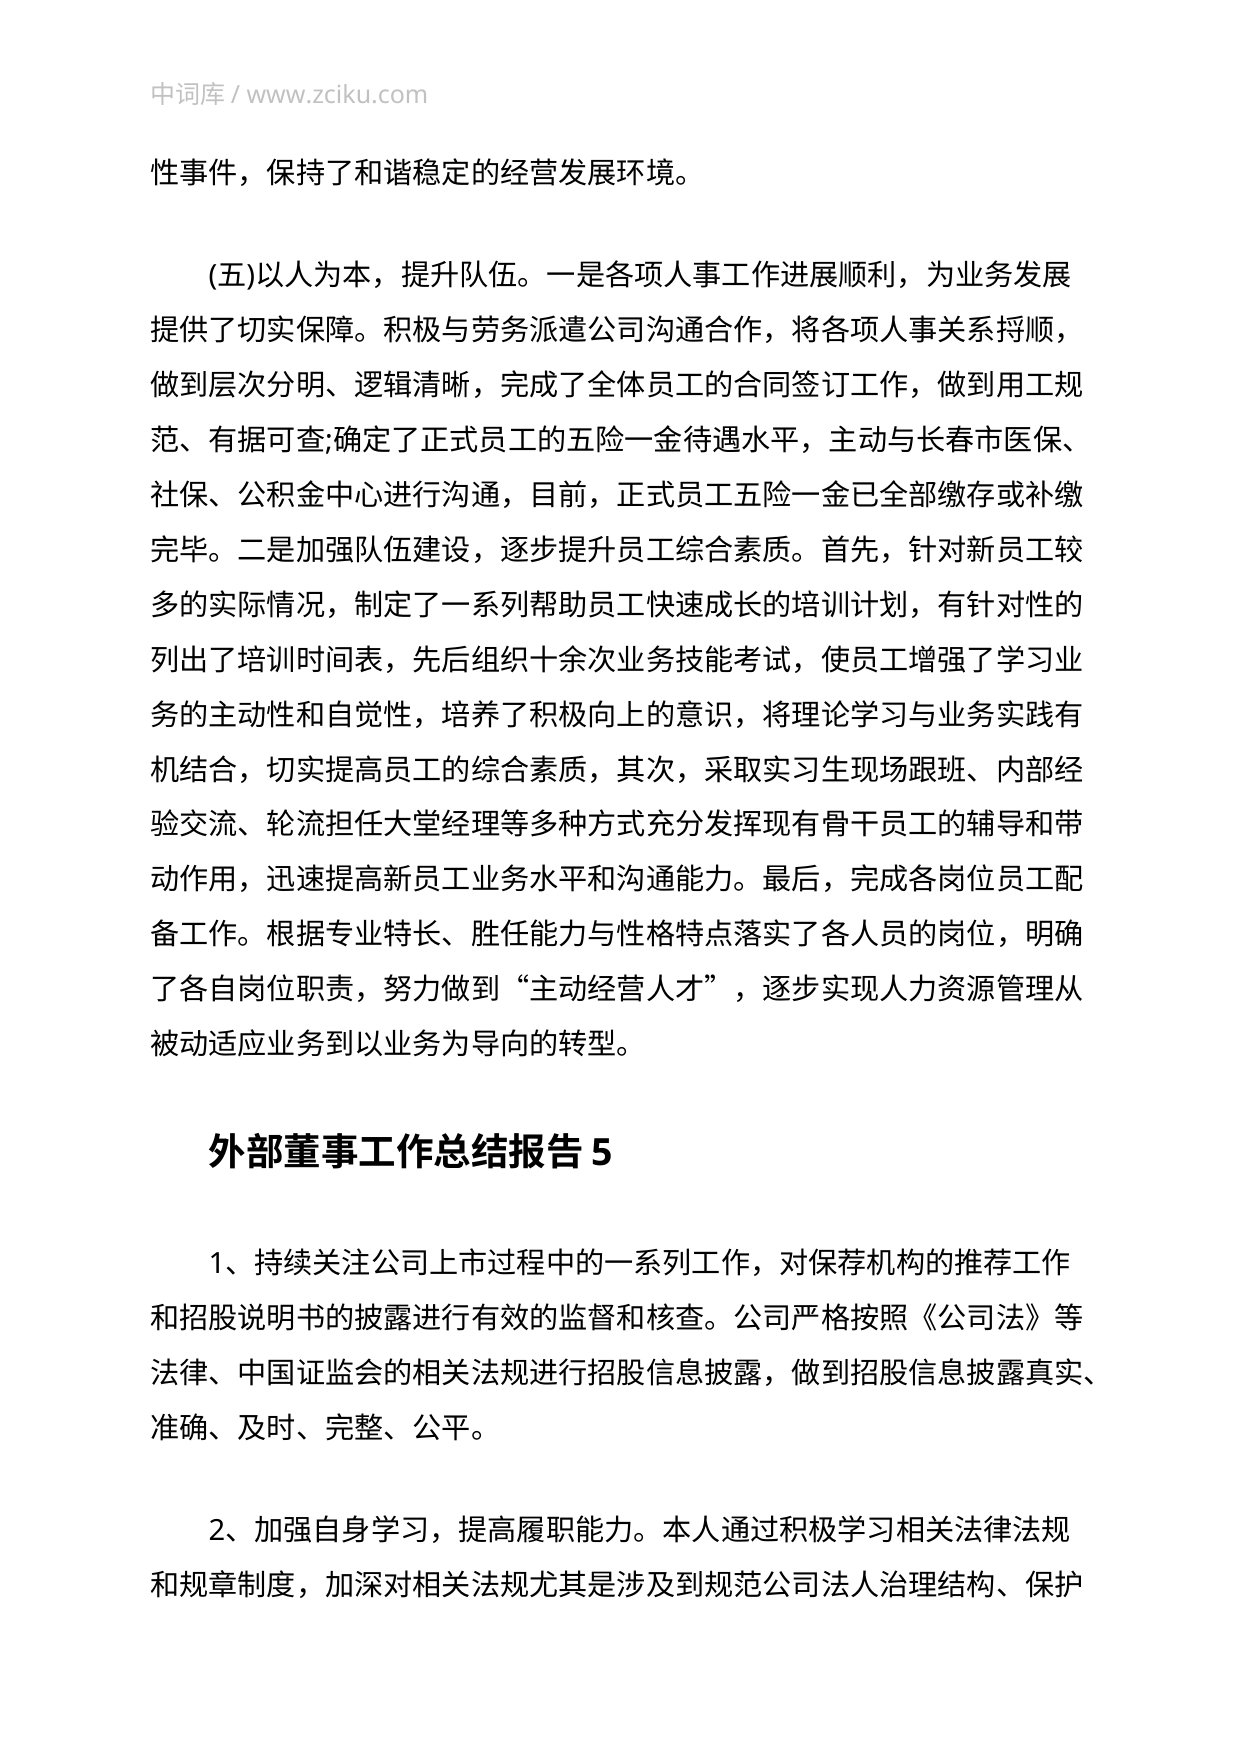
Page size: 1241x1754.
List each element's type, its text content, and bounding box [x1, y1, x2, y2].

text 1、持续关注公司上市过程中的一系列工作，对保荐机构的推荐工作和招股说明书的披露进行有效的监督和核查。公司严格按照《公司法》等法律、中国证监会的相关法规进行招股信息披露，做到招股信息披露真实、准确、及时、完整、公平。 [150, 1240, 1090, 1447]
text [150, 150, 1090, 192]
text (五)以人为本，提升队伍。一是各项人事工作进展顺利，为业务发展提供了切实保障。积极与劳务派遣公司沟通合作，将各项人事关系捋顺，做到层次分明、逻辑清晰，完成了全体员工的合同签订工作，做到用工规范、有据可查;确定了正式员工的五险一金待遇水平，主动与长春市医保、社保、公积金中心进行沟通，目前，正式员工五险一金已全部缴存或补缴完毕。二是加强队伍建设，逐步提升员工综合素质。首先，针对新员工较多的实际情况，制定了一系列帮助员工快速成长的培训计划，有针对性的列出了培训时间表，先后组织十余次业务技能考试，使员工增强了学习业务的主动性和自觉性，培养了积极向上的意识，将理论学习与业务实践有机结合，切实提高员工的综合素质，其次，采取实习生现场跟班、内部经验交流、轮流担任大堂经理等多种方式充分发挥现有骨干员工的辅导和带动作用，迅速提高新员工业务水平和沟通能力。最后，完成各岗位员工配备工作。根据专业特长、胜任能力与性格特点落实了各人员的岗位，明确了各自岗位职责，努力做到“主动经营人才”，逐步实现人力资源管理从被动适应业务到以业务为导向的转型。 [150, 252, 1090, 1063]
text 外部董事工作总结报告5 [150, 1122, 1090, 1177]
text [150, 1506, 1090, 1604]
